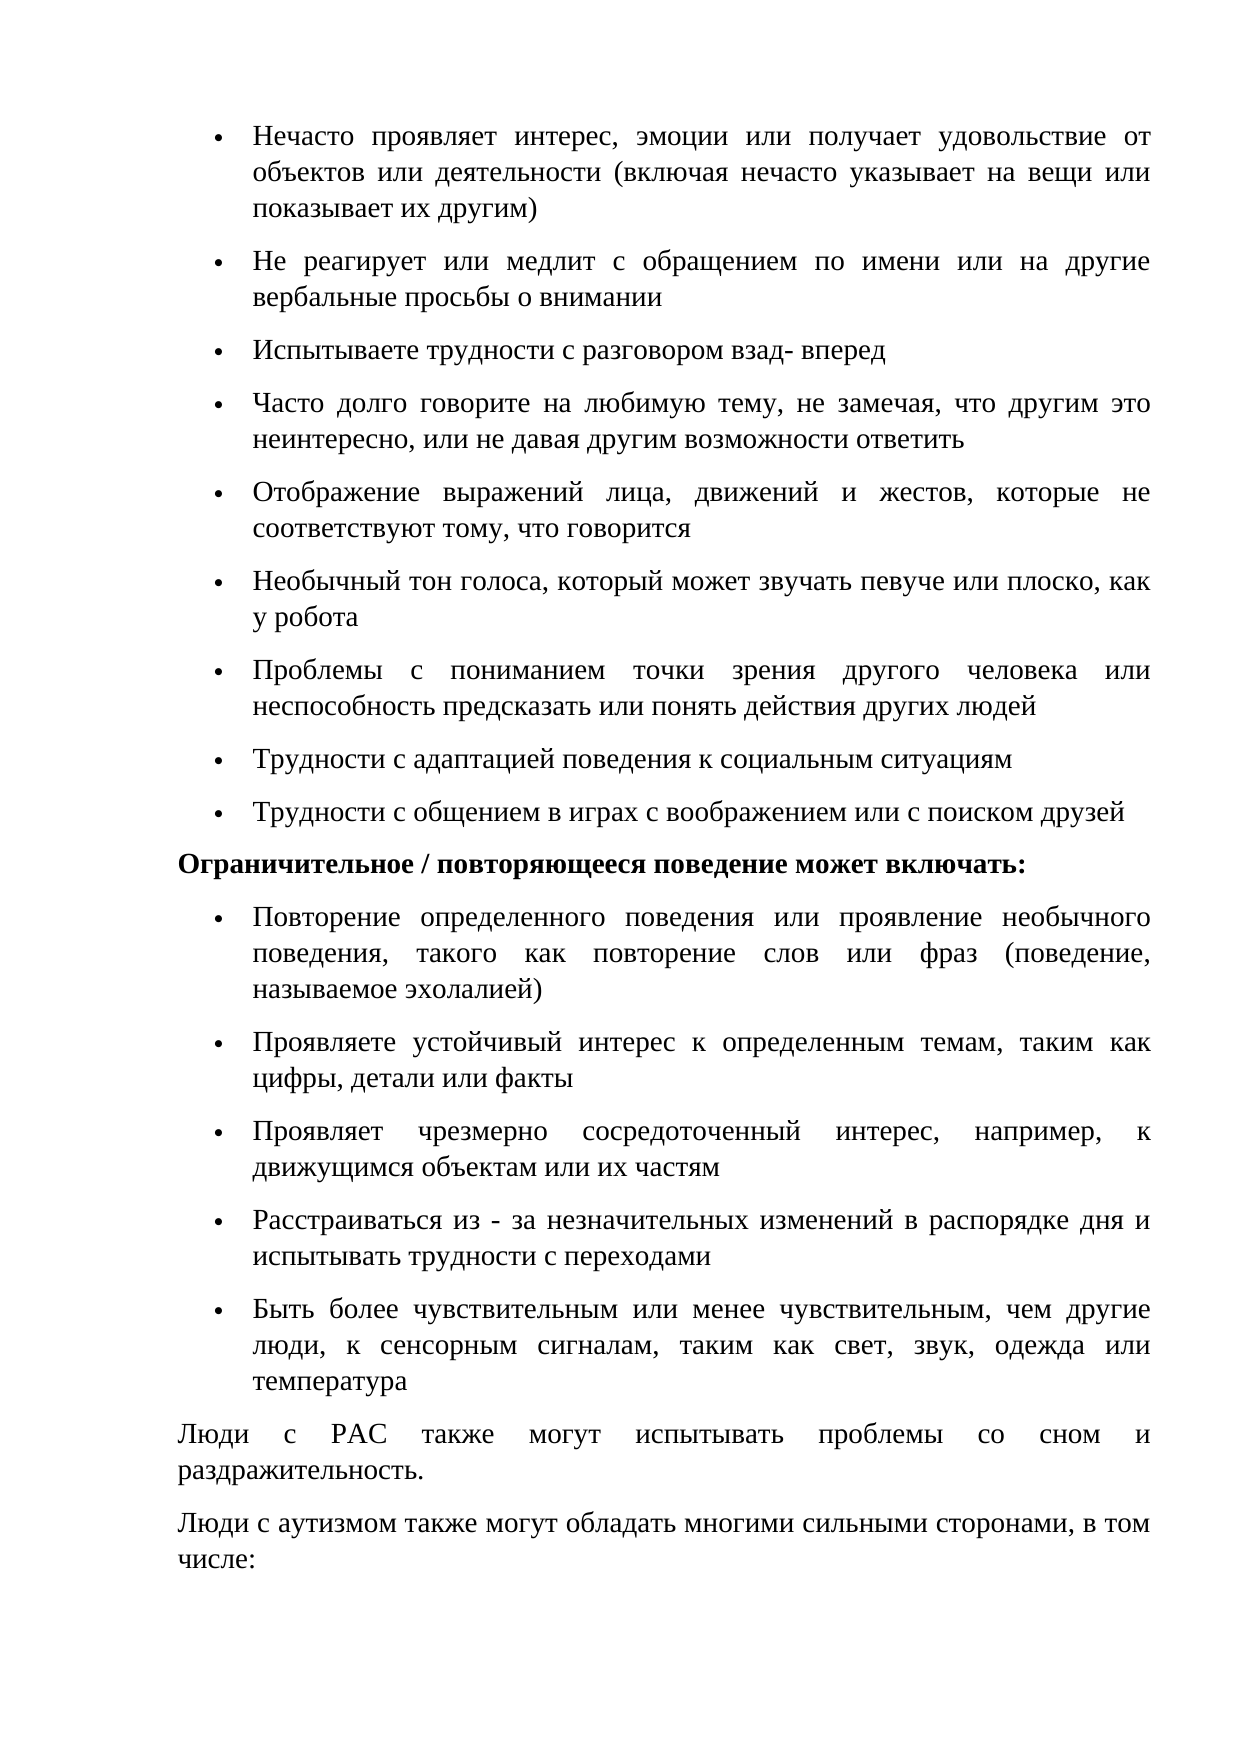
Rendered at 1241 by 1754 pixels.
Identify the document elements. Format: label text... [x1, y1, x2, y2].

text Люди с аутизмом также могут обладать многими сильными сторонами, в том числе: [177, 1505, 1152, 1575]
list Проблемы с пониманием точки зрения другого человека или неспособность предсказать или понять действия других людей [215, 652, 1152, 722]
text Люди с РАС также могут испытывать проблемы со сном и раздражительность. [177, 1416, 1152, 1486]
list Отображение выражений лица, движений и жестов, которые не соответствуют тому, что говорится [215, 474, 1152, 544]
list Часто долго говорите на любимую тему, не замечая, что другим это неинтересно, или не давая другим возможности ответить [215, 385, 1152, 455]
list Испытываете трудности с разговором взад- вперед [215, 332, 1152, 366]
list Проявляет чрезмерно сосредоточенный интерес, например, к движущимся объектам или их частям [215, 1113, 1152, 1183]
list Необычный тон голоса, который может звучать певуче или плоско, как у робота [215, 563, 1152, 633]
list Трудности с общением в играх с воображением или с поиском друзей [215, 794, 1152, 827]
text Ограничительное / повторяющееся поведение может включать: [177, 846, 1152, 880]
list Быть более чувствительным или менее чувствительным, чем другие люди, к сенсорным сигналам, таким как свет, звук, одежда или температура [215, 1291, 1152, 1397]
list Повторение определенного поведения или проявление необычного поведения, такого как повторение слов или фраз (поведение, называемое эхолалией) [215, 899, 1152, 1005]
list Трудности с адаптацией поведения к социальным ситуациям [215, 741, 1152, 774]
list Расстраиваться из - за незначительных изменений в распорядке дня и испытывать трудности с переходами [215, 1202, 1152, 1272]
list Нечасто проявляет интерес, эмоции или получает удовольствие от объектов или деятельности (включая нечасто указывает на вещи или показывает их другим) [215, 118, 1152, 224]
list Проявляете устойчивый интерес к определенным темам, таким как цифры, детали или факты [215, 1024, 1152, 1094]
list Не реагирует или медлит с обращением по имени или на другие вербальные просьбы о внимании [215, 243, 1152, 313]
